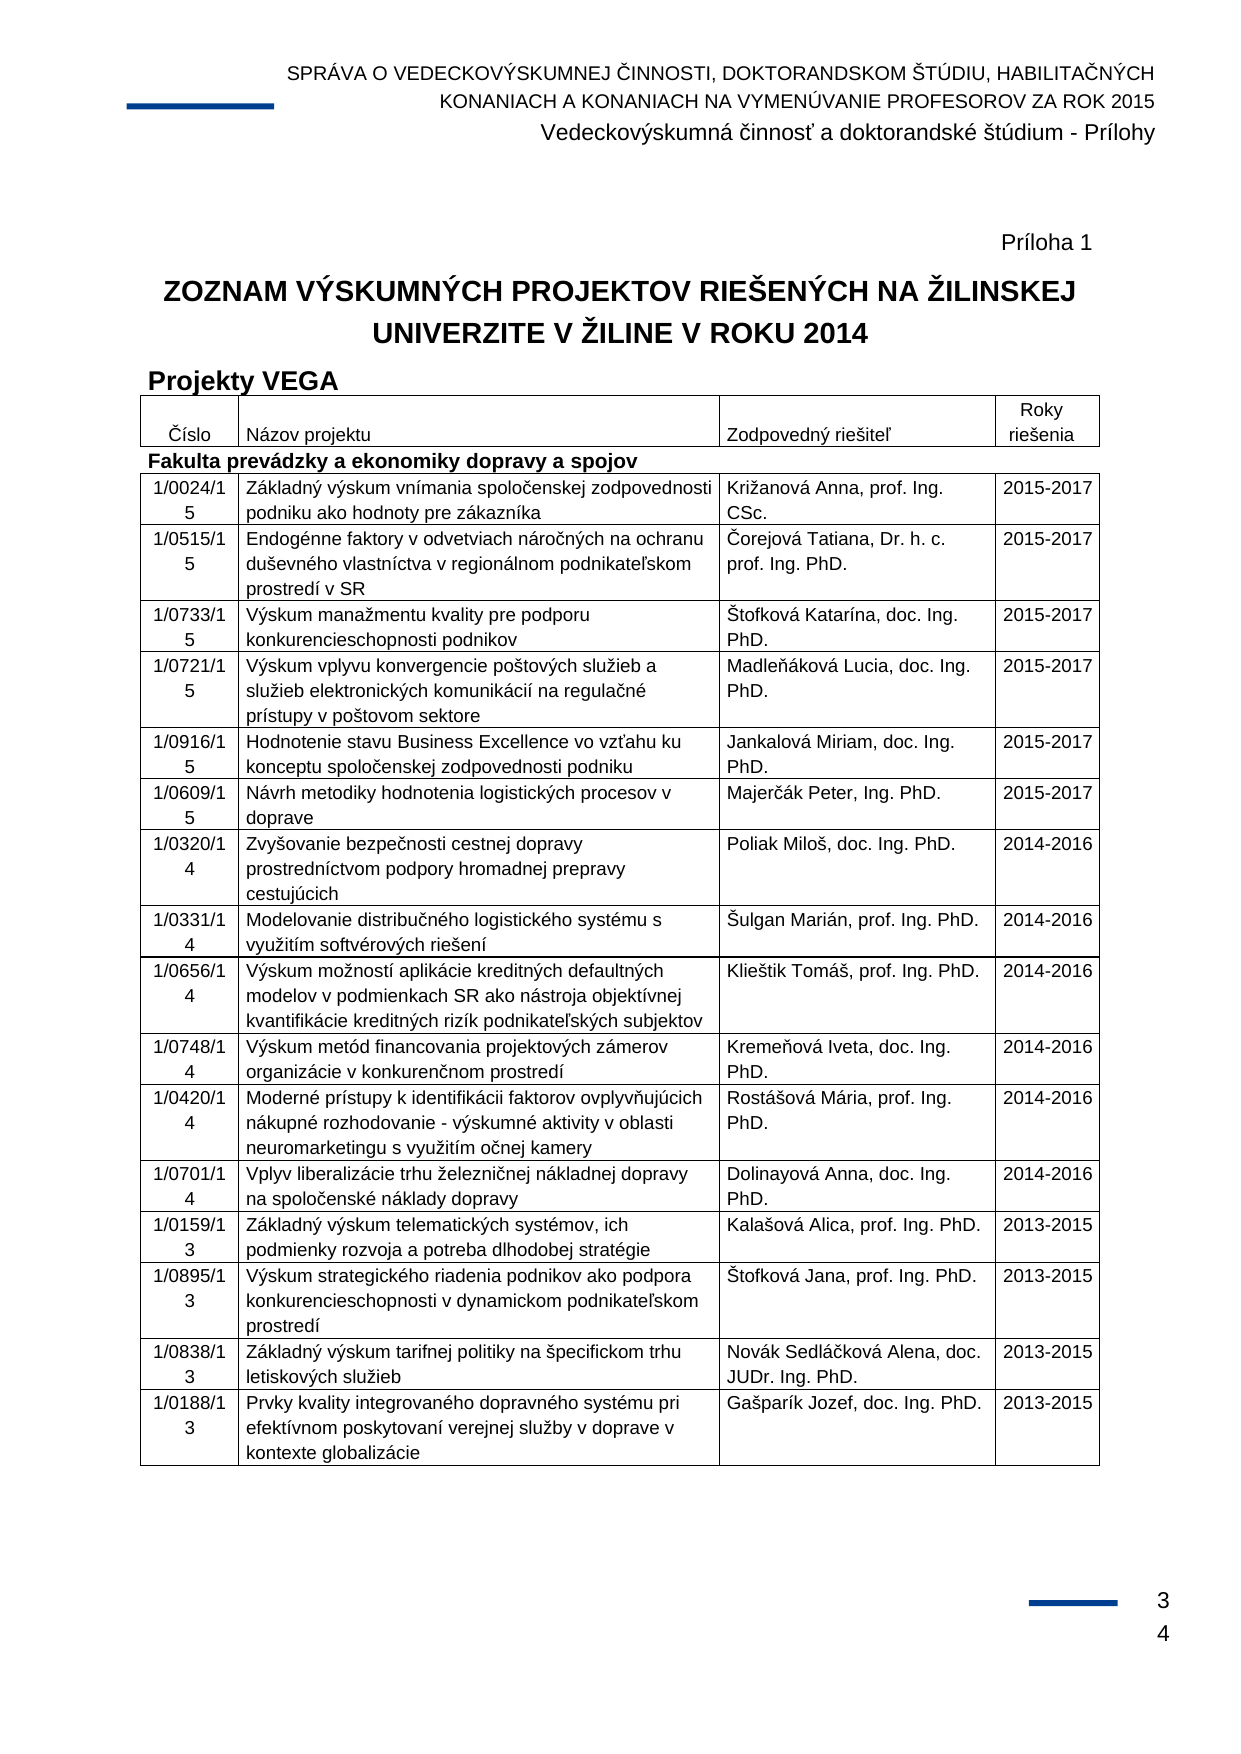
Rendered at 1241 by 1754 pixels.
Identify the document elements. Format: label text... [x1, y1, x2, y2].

table_cell Moderné prístupy k identifikácii faktorov ovplyvňujúcich nákupné rozhodovanie - výskumné aktivity v oblasti neuromarketingu s využitím očnej kamery [239, 1085, 719, 1159]
table_cell Výskum metód financovania projektových zámerov organizácie v konkurenčnom prostredí [239, 1034, 719, 1083]
table_cell Čorejová Tatiana, Dr. h. c. prof. Ing. PhD. [720, 525, 995, 600]
table_cell Hodnotenie stavu Business Excellence vo vzťahu ku konceptu spoločenskej zodpovednosti podniku [239, 728, 719, 778]
table_cell Zodpovedný riešiteľ [720, 396, 995, 446]
table_cell Šulgan Marián, prof. Ing. PhD. [720, 906, 995, 956]
table_cell 2015-2017 [996, 779, 1099, 829]
table_cell 1/0701/14 [141, 1161, 238, 1211]
table_cell Návrh metodiky hodnotenia logistických procesov v doprave [239, 779, 719, 829]
table_cell Štofková Katarína, doc. Ing. PhD. [720, 601, 995, 651]
table_cell 2014-2016 [996, 906, 1099, 956]
table_cell 2015-2017 [996, 525, 1099, 600]
table_cell Prvky kvality integrovaného dopravného systému pri efektívnom poskytovaní verejnej služby v doprave v kontexte globalizácie [239, 1390, 719, 1465]
table_cell 1/0748/14 [141, 1034, 238, 1083]
table_cell 2013-2015 [996, 1339, 1099, 1389]
table_cell Rostášová Mária, prof. Ing. PhD. [720, 1085, 995, 1159]
table_cell Modelovanie distribučného logistického systému s využitím softvérových riešení [239, 906, 719, 956]
table_cell Základný výskum telematických systémov, ich podmienky rozvoja a potreba dlhodobej stratégie [239, 1212, 719, 1262]
table_cell Klieštik Tomáš, prof. Ing. PhD. [720, 958, 995, 1032]
table_cell Výskum možností aplikácie kreditných defaultných modelov v podmienkach SR ako nástroja objektívnej kvantifikácie kreditných rizík podnikateľských subjektov [239, 958, 719, 1032]
table_cell 2014-2016 [996, 1085, 1099, 1159]
table_cell Výskum manažmentu kvality pre podporu konkurencieschopnosti podnikov [239, 601, 719, 651]
table_cell 2015-2017 [996, 728, 1099, 778]
table_cell Dolinayová Anna, doc. Ing. PhD. [720, 1161, 995, 1211]
table_cell 1/0838/13 [141, 1339, 238, 1389]
table_cell Poliak Miloš, doc. Ing. PhD. [720, 830, 995, 905]
table_cell 1/0420/14 [141, 1085, 238, 1159]
table_cell 1/0515/15 [141, 525, 238, 600]
table_cell 2014-2016 [996, 958, 1099, 1032]
table_cell 1/0721/15 [141, 652, 238, 727]
text Príloha 1 [148, 229, 1092, 255]
table_cell 1/0733/15 [141, 601, 238, 651]
table_cell Kalašová Alica, prof. Ing. PhD. [720, 1212, 995, 1262]
table_cell Základný výskum vnímania spoločenskej zodpovednosti podniku ako hodnoty pre zákazníka [239, 474, 719, 524]
table_cell Základný výskum tarifnej politiky na špecifickom trhu letiskových služieb [239, 1339, 719, 1389]
table_cell 1/0609/15 [141, 779, 238, 829]
table_cell Štofková Jana, prof. Ing. PhD. [720, 1263, 995, 1338]
table_cell Majerčák Peter, Ing. PhD. [720, 779, 995, 829]
table_cell Novák Sedláčková Alena, doc. JUDr. Ing. PhD. [720, 1339, 995, 1389]
table_cell 1/0916/15 [141, 728, 238, 778]
table_cell 2013-2015 [996, 1212, 1099, 1262]
table_cell 1/0656/14 [141, 958, 238, 1032]
table_cell 2014-2016 [996, 1034, 1099, 1083]
table_cell Roky riešenia [996, 396, 1099, 446]
table_cell Fakulta prevádzky a ekonomiky dopravy a spojov [140, 447, 1100, 473]
table_cell 1/0159/13 [141, 1212, 238, 1262]
table_cell 2015-2017 [996, 652, 1099, 727]
table_cell 1/0320/14 [141, 830, 238, 905]
table_cell Názov projektu [239, 396, 719, 446]
table_cell Číslo [141, 396, 238, 446]
table_cell Vplyv liberalizácie trhu železničnej nákladnej dopravy na spoločenské náklady dopravy [239, 1161, 719, 1211]
table_cell 2014-2016 [996, 1161, 1099, 1211]
table_cell 2015-2017 [996, 601, 1099, 651]
table_cell 1/0024/15 [141, 474, 238, 524]
table_cell Zvyšovanie bezpečnosti cestnej dopravy prostredníctvom podpory hromadnej prepravy cestujúcich [239, 830, 719, 905]
table_cell 1/0895/13 [141, 1263, 238, 1338]
table_header Projekty VEGA [140, 362, 1100, 395]
table_cell 2013-2015 [996, 1263, 1099, 1338]
table_cell 2013-2015 [996, 1390, 1099, 1465]
table_cell Gašparík Jozef, doc. Ing. PhD. [720, 1390, 995, 1465]
table_cell 2014-2016 [996, 830, 1099, 905]
table_cell 1/0331/14 [141, 906, 238, 956]
table_cell Výskum vplyvu konvergencie poštových služieb a služieb elektronických komunikácií na regulačné prístupy v poštovom sektore [239, 652, 719, 727]
table_cell 1/0188/13 [141, 1390, 238, 1465]
table_cell Endogénne faktory v odvetviach náročných na ochranu duševného vlastníctva v regionálnom podnikateľskom prostredí v SR [239, 525, 719, 600]
text ZOZNAM VÝSKUMNÝCH PROJEKTOV RIEŠENÝCH NA ŽILINSKEJ UNIVERZITE V ŽILINE V ROKU 2014 [148, 274, 1092, 349]
table_cell Výskum strategického riadenia podnikov ako podpora konkurencieschopnosti v dynamickom podnikateľskom prostredí [239, 1263, 719, 1338]
table_cell 2015-2017 [996, 474, 1099, 524]
table_cell Kremeňová Iveta, doc. Ing. PhD. [720, 1034, 995, 1083]
table_cell Madleňáková Lucia, doc. Ing. PhD. [720, 652, 995, 727]
table_cell Križanová Anna, prof. Ing. CSc. [720, 474, 995, 524]
table_cell Jankalová Miriam, doc. Ing. PhD. [720, 728, 995, 778]
